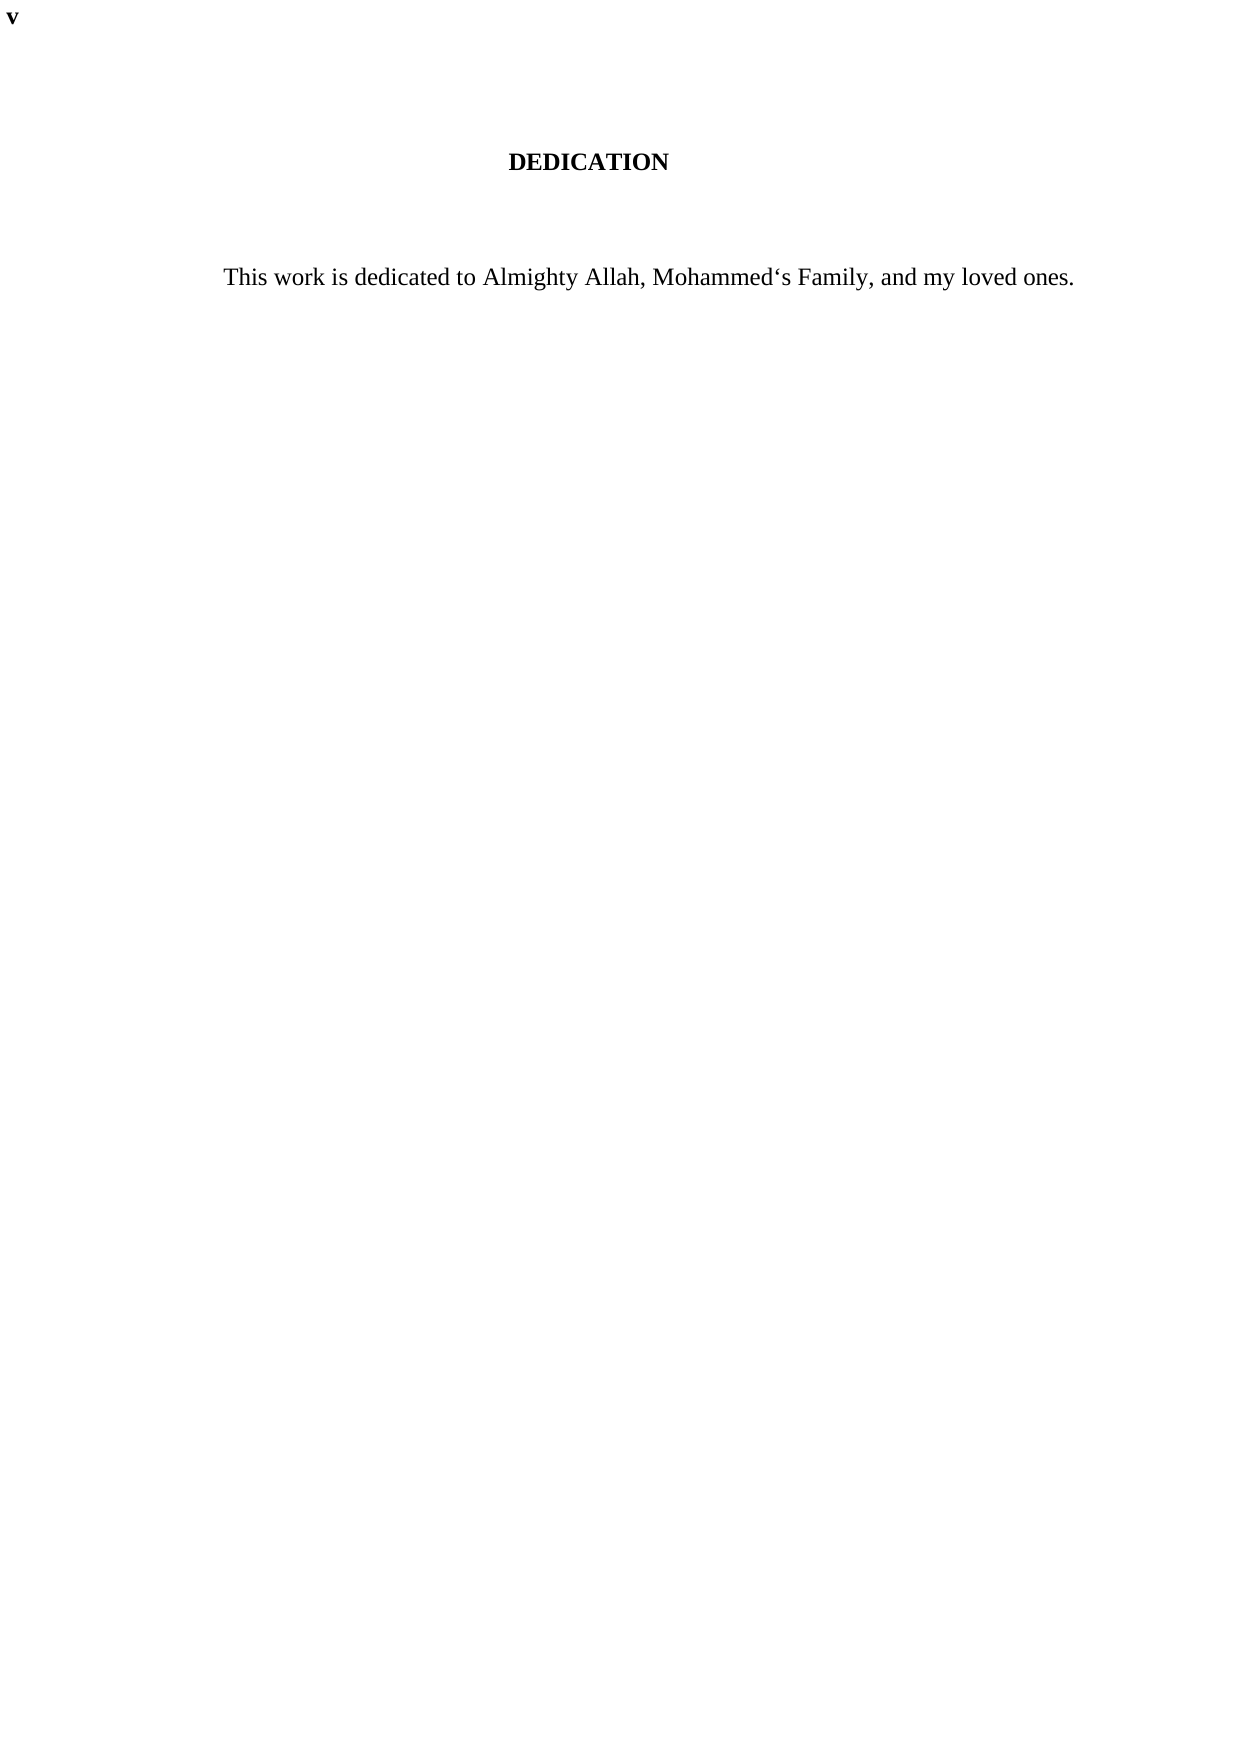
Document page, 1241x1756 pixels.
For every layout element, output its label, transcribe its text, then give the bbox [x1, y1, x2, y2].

text This work is dedicated to Almighty Allah, Mohammed‘s Family, and my loved ones. [223, 262, 1155, 291]
subtitle DEDICATION [175, 147, 1002, 176]
